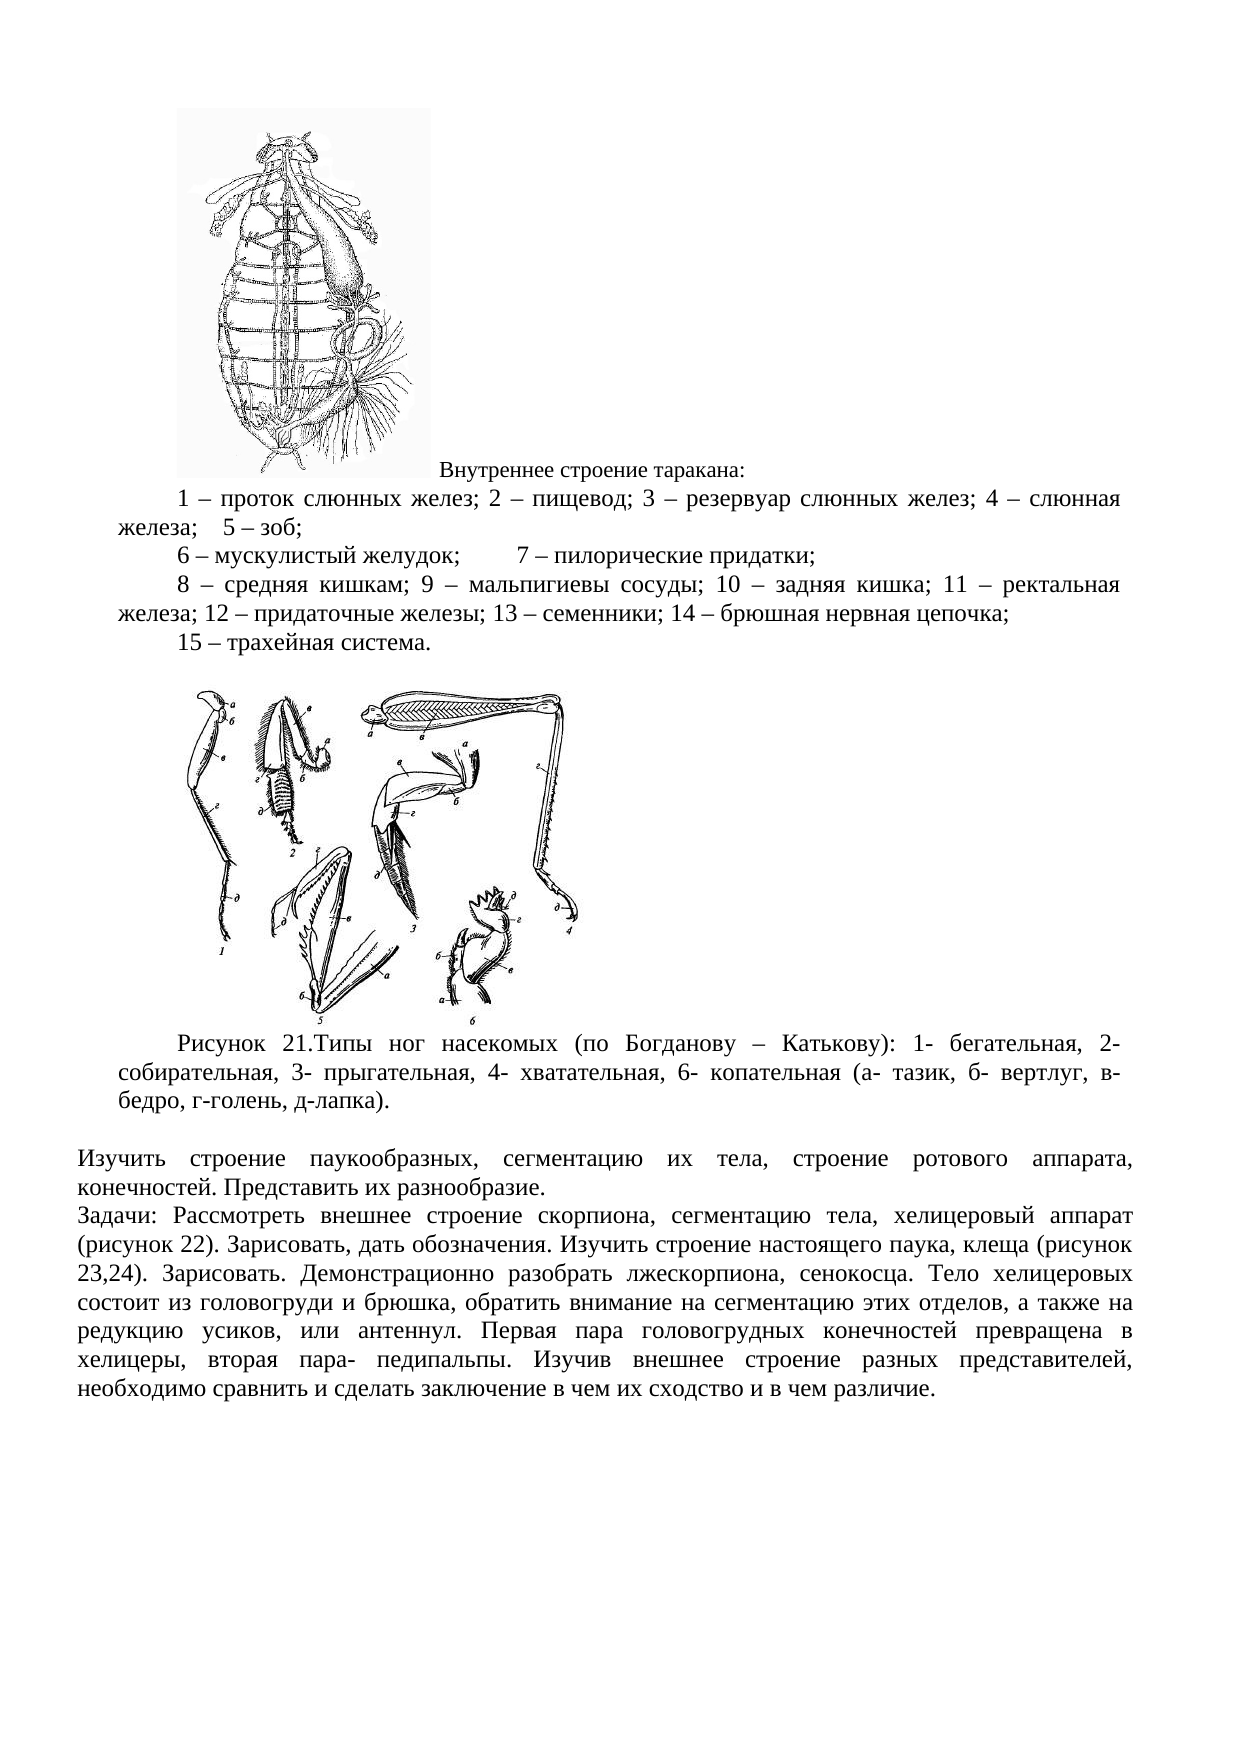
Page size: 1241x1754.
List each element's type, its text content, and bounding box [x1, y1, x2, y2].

text Задачи: Рассмотреть внешнее строение скорпиона, сегментацию тела, хелицеровый аппарат (рисунок 22). Зарисовать, дать обозначения. Изучить строение настоящего паука, клеща (рисунок 23,24). Зарисовать. Демонстрационно разобрать лжескорпиона, сенокосца. Тело хелицеровых состоит из головогруди и брюшка, обратить внимание на сегментацию этих отделов, а также на редукцию усиков, или антеннул. Первая пара головогрудных конечностей превращена в хелицеры, вторая пара- педипальпы. Изучив внешнее строение разных представителей, необходимо сравнить и сделать заключение в чем их сходство и в чем различие. [77, 1201, 1134, 1402]
text 8 – средняя кишкам; 9 – мальпигиевы сосуды; 10 – задняя кишка; 11 – ректальная железа; 12 – придаточные железы; 13 – семенники; 14 – брюшная нервная цепочка; [118, 569, 1122, 627]
text Изучить строение паукообразных, сегментацию их тела, строение ротового аппарата, конечностей. Представить их разнообразие. [77, 1143, 1134, 1201]
text 6 – мускулистый желудок; 7 – пилорические придатки; [118, 540, 1122, 569]
text 15 – трахейная система. [118, 627, 1122, 655]
picture [176, 684, 587, 1029]
text 1 – проток слюнных желез; 2 – пищевод; 3 – резервуар слюнных желез; 4 – слюнная железа; 5 – зоб; [118, 483, 1122, 540]
text Рисунок 21.Типы ног насекомых (по Богданову – Катькову): 1- бегательная, 2-собирательная, 3- прыгательная, 4- хватательная, 6- копательная (а- тазик, б- вертлуг, в- бедро, г-голень, д-лапка). [118, 1028, 1122, 1114]
picture [176, 108, 431, 478]
